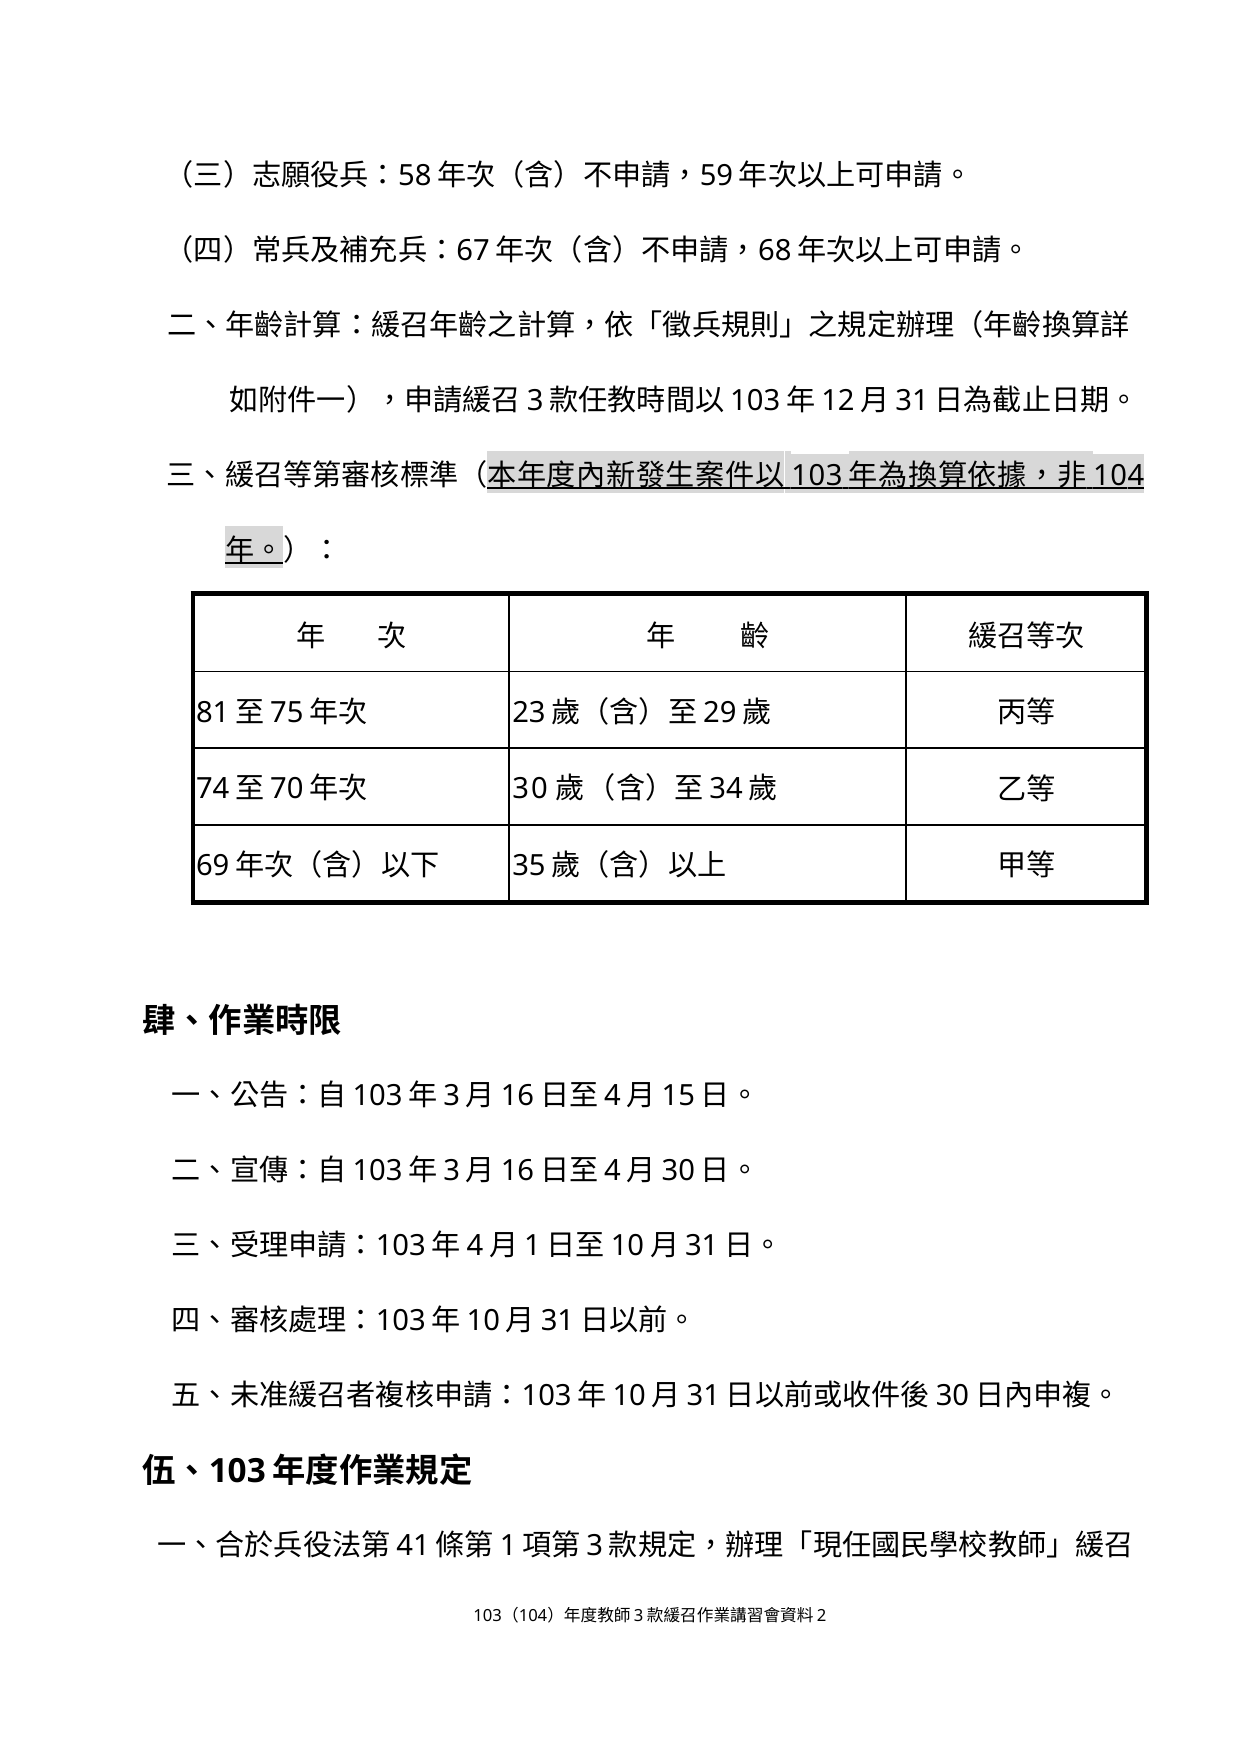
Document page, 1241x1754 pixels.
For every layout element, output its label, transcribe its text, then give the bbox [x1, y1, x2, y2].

table_cell 23歲（含）至29歲 [510, 672, 905, 747]
table_cell 乙等 [907, 749, 1144, 824]
text 二、年齡計算：緩召年齡之計算，依「徵兵規則」之規定辦理（年齡換算詳如附件一），申請緩召3款任教時間以103年為截止日期。 [167, 285, 1157, 435]
table_header 年 次 [195, 596, 508, 671]
text （三）志願役兵：58年次（含）不申請，59年次以上可申請。 [142, 135, 1157, 210]
text 三、緩召等第審核標準（本年度內新發生案件以103年為換算依據，非104 [142, 435, 1157, 510]
table_cell 丙等 [907, 672, 1144, 747]
text 三、受理申請：103年至10月31日。 [171, 1205, 1157, 1280]
table_cell 35歲（含）以上 [510, 826, 905, 900]
table_cell 30歲（含）至34歲 [510, 749, 905, 824]
text 二、宣傳：自103年至。 [171, 1130, 1157, 1205]
table_cell 甲等 [907, 826, 1144, 900]
table_cell 74至70年次 [195, 749, 508, 824]
table_cell 81至75年次 [195, 672, 508, 747]
text 一、公告：自103年至。 [171, 1055, 1157, 1130]
text 年。）： [142, 510, 1157, 585]
text （四）常兵及補充兵：67年次（含）不申請，68年次以上可申請。 [142, 210, 1240, 285]
text 五、未准緩召者複核申請：103年10月31日以前或收件後30日內申複。 [171, 1355, 1157, 1430]
text 肆、作業時限 [142, 980, 1157, 1055]
table_header 緩召等次 [907, 596, 1144, 671]
text 四、審核處理：103年10月31日以前。 [171, 1280, 1157, 1355]
text 伍、103年度作業規定 [142, 1430, 1157, 1505]
text 一、合於兵役法第41條第1項第3款規定，辦理「現任國民學校教師」緩召 [142, 1505, 1157, 1580]
table_header 年 齡 [510, 596, 905, 671]
table_cell 69年次（含）以下 [195, 826, 508, 900]
